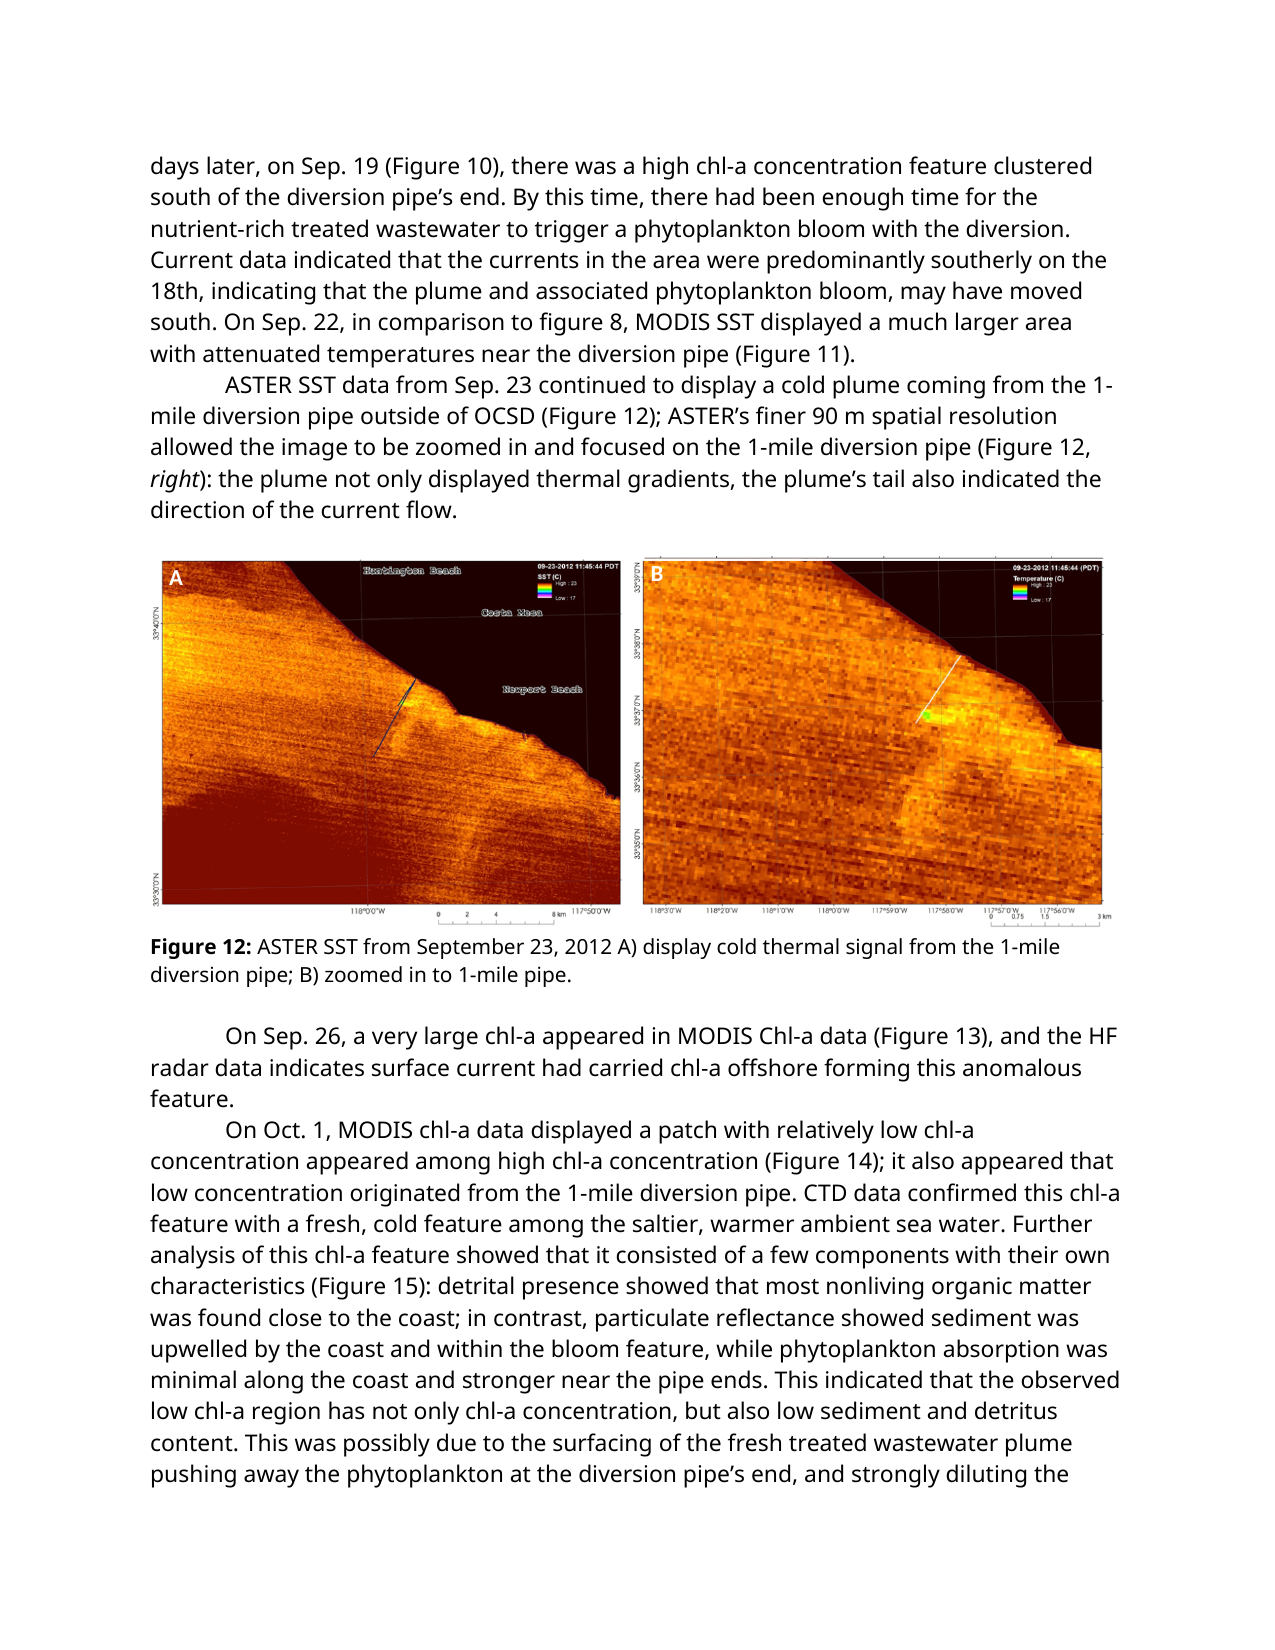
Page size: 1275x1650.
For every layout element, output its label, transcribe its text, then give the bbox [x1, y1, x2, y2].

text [150, 1114, 1125, 1489]
text On Sep. 26, a very large chl-a appeared in MODIS Chl-a data (Figure 13), and the HF radar data indicates surface current had carried chl-a offshore forming this anomalous feature. [150, 1020, 1125, 1114]
text ASTER SST data from Sep. 23 continued to display a cold plume coming from the 1-mile diversion pipe outside of OCSD (Figure 12); ASTER’s finer 90 m spatial resolution allowed the image to be zoomed in and focused on the 1-mile diversion pipe (Figure 12, right): the plume not only displayed thermal gradients, the plume’s tail also indicated the direction of the current flow. [150, 369, 1125, 525]
text Figure 12: ASTER SST from September 23, 2012 A) display cold thermal signal from the 1-mile diversion pipe; B) zoomed in to 1-mile pipe. [150, 932, 1125, 989]
picture [150, 556, 1125, 932]
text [150, 150, 1125, 369]
